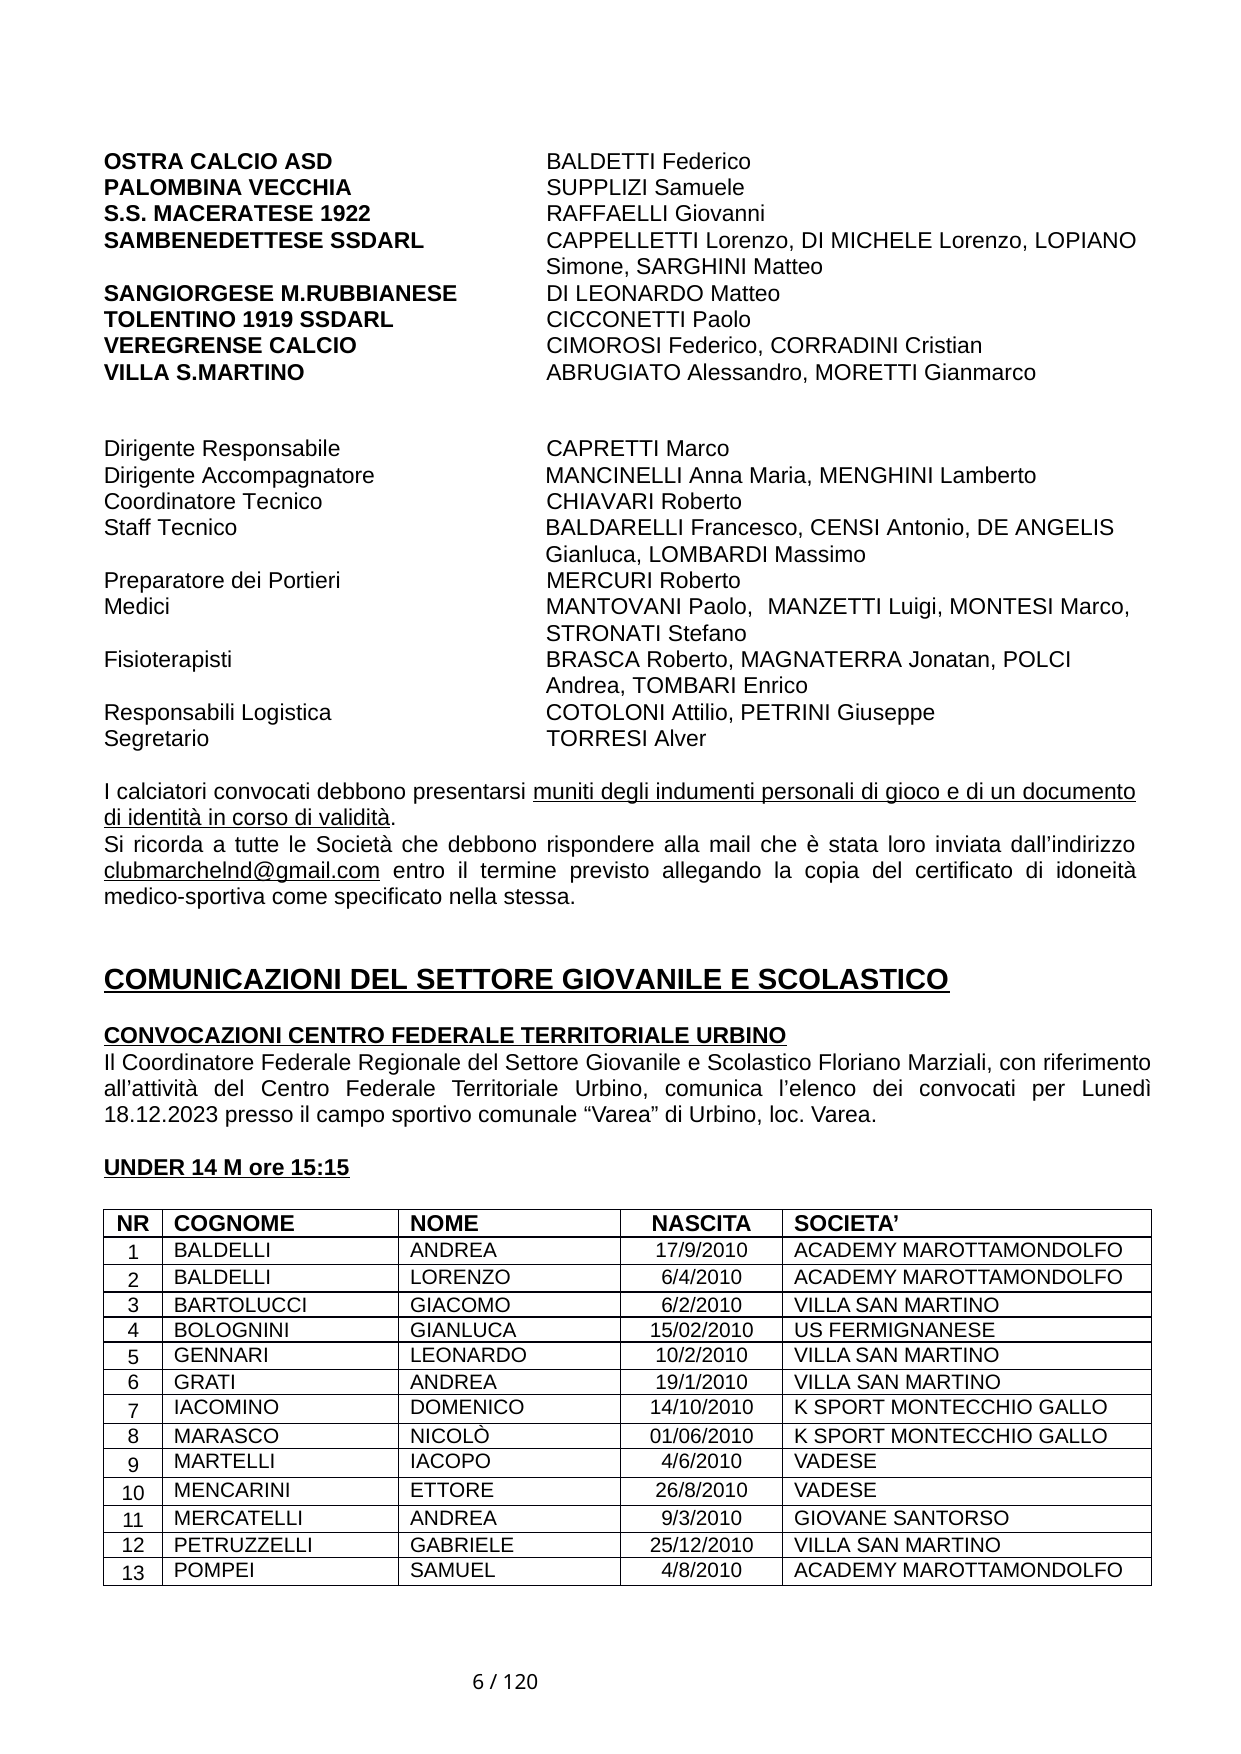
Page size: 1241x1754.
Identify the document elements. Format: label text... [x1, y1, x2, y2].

text OSTRA CALCIO ASD BALDETTI Federico [103, 148, 1137, 174]
text UNDER 14 M ore 15:15 [103, 1154, 1137, 1180]
text TOLENTINO 1919 SSDARL CICCONETTI Paolo [103, 306, 1137, 332]
text SAMBENEDETTESE SSDARL CAPPELLETTI Lorenzo, DI MICHELE Lorenzo, LOPIANO Simone, SARGHINI Matteo [103, 227, 1137, 279]
table_cell US FERMIGNANESE [783, 1318, 1151, 1341]
table_cell MENCARINI [163, 1478, 398, 1504]
table_cell VILLA SAN MARTINO [783, 1293, 1151, 1316]
table_cell NICOLÒ [399, 1424, 620, 1448]
table_cell BARTOLUCCI [163, 1293, 398, 1316]
table_cell ANDREA [399, 1238, 620, 1264]
table_cell POMPEI [163, 1558, 398, 1584]
text Coordinatore Tecnico CHIAVARI Roberto [103, 488, 1137, 514]
table_header SOCIETA’ [783, 1210, 1151, 1236]
table_cell 25/12/2010 [621, 1533, 782, 1557]
table_cell ANDREA [399, 1370, 620, 1394]
table_cell 9 [104, 1449, 162, 1477]
table_cell 11 [104, 1506, 162, 1532]
table_header NASCITA [621, 1210, 782, 1236]
text COMUNICAZIONI DEL SETTORE GIOVANILE E SCOLASTICO [103, 962, 1137, 996]
table_cell BOLOGNINI [163, 1318, 398, 1341]
text VILLA S.MARTINO ABRUGIATO Alessandro, MORETTI Gianmarco [103, 358, 1137, 385]
table_cell MARASCO [163, 1424, 398, 1448]
table_cell VILLA SAN MARTINO [783, 1343, 1151, 1369]
text Responsabili Logistica COTOLONI Attilio, PETRINI Giuseppe [103, 699, 1137, 725]
text Segretario TORRESI Alver [103, 725, 1137, 751]
table_cell 26/8/2010 [621, 1478, 782, 1504]
table_cell 3 [104, 1293, 162, 1316]
table_cell 7 [104, 1395, 162, 1423]
table_cell LORENZO [399, 1265, 620, 1291]
table_cell ETTORE [399, 1478, 620, 1504]
text Medici MANTOVANI Paolo, MANZETTI Luigi, MONTESI Marco, STRONATI Stefano [103, 593, 1137, 646]
text SANGIORGESE M.RUBBIANESE DI LEONARDO Matteo [103, 279, 1137, 306]
text PALOMBINA VECCHIA SUPPLIZI Samuele [103, 174, 1137, 200]
table_cell ACADEMY MAROTTAMONDOLFO [783, 1558, 1151, 1584]
table_cell 4/8/2010 [621, 1558, 782, 1584]
text VEREGRENSE CALCIO CIMOROSI Federico, CORRADINI Cristian [103, 332, 1137, 358]
table_cell K SPORT MONTECCHIO GALLO [783, 1395, 1151, 1423]
table_cell K SPORT MONTECCHIO GALLO [783, 1424, 1151, 1448]
text Dirigente Accompagnatore MANCINELLI Anna Maria, MENGHINI Lamberto [103, 462, 1137, 488]
table_cell DOMENICO [399, 1395, 620, 1423]
table_cell VILLA SAN MARTINO [783, 1533, 1151, 1557]
text CONVOCAZIONI CENTRO FEDERALE TERRITORIALE URBINO [103, 1022, 1137, 1048]
table_cell GIANLUCA [399, 1318, 620, 1341]
table_cell VADESE [783, 1478, 1151, 1504]
table_cell 6/4/2010 [621, 1265, 782, 1291]
table_cell 10 [104, 1478, 162, 1504]
table_cell 5 [104, 1343, 162, 1369]
table_cell GABRIELE [399, 1533, 620, 1557]
table_cell 15/02/2010 [621, 1318, 782, 1341]
text Preparatore dei Portieri MERCURI Roberto [103, 567, 1137, 593]
table_cell 4/6/2010 [621, 1449, 782, 1477]
table_cell MARTELLI [163, 1449, 398, 1477]
table_cell 2 [104, 1265, 162, 1291]
table_header NOME [399, 1210, 620, 1236]
text S.S. MACERATESE 1922 RAFFAELLI Giovanni [103, 200, 1137, 227]
table_cell PETRUZZELLI [163, 1533, 398, 1557]
table_cell GIOVANE SANTORSO [783, 1506, 1151, 1532]
table_cell ACADEMY MAROTTAMONDOLFO [783, 1238, 1151, 1264]
table_cell VADESE [783, 1449, 1151, 1477]
table_cell SAMUEL [399, 1558, 620, 1584]
table_cell ANDREA [399, 1506, 620, 1532]
text Staff Tecnico BALDARELLI Francesco, CENSI Antonio, DE ANGELIS Gianluca, LOMBARDI Massimo [103, 514, 1137, 567]
table_cell 9/3/2010 [621, 1506, 782, 1532]
table_cell 13 [104, 1558, 162, 1584]
table_cell 4 [104, 1318, 162, 1341]
table_cell 12 [104, 1533, 162, 1557]
table_cell 8 [104, 1424, 162, 1448]
table_cell 6/2/2010 [621, 1293, 782, 1316]
table_cell BALDELLI [163, 1265, 398, 1291]
table_cell 19/1/2010 [621, 1370, 782, 1394]
table_cell VILLA SAN MARTINO [783, 1370, 1151, 1394]
text Il Coordinatore Federale Regionale del Settore Giovanile e Scolastico Floriano Marziali, con riferimento all’attività del Centro Federale Territoriale Urbino, comunica l’elenco dei convocati per Lunedì 18.12.2023 presso il campo sportivo comunale “Varea” di Urbino, loc. Varea. [103, 1048, 1152, 1128]
table_cell 14/10/2010 [621, 1395, 782, 1423]
table_cell MERCATELLI [163, 1506, 398, 1532]
table_cell GENNARI [163, 1343, 398, 1369]
table_cell LEONARDO [399, 1343, 620, 1369]
table_cell 01/06/2010 [621, 1424, 782, 1448]
table_cell 6 [104, 1370, 162, 1394]
text I calciatori convocati debbono presentarsi muniti degli indumenti personali di gioco e di un documento di identità in corso di validità. [103, 778, 1137, 831]
table_cell IACOPO [399, 1449, 620, 1477]
text Fisioterapisti BRASCA Roberto, MAGNATERRA Jonatan, POLCI Andrea, TOMBARI Enrico [103, 646, 1137, 699]
table_cell IACOMINO [163, 1395, 398, 1423]
table_cell GIACOMO [399, 1293, 620, 1316]
text Si ricorda a tutte le Società che debbono rispondere alla mail che è stata loro inviata dall’indirizzo clubmarchelnd@gmail.com entro il termine previsto allegando la copia del certificato di idoneità medico-sportiva come specificato nella stessa. [103, 831, 1137, 909]
text Dirigente Responsabile CAPRETTI Marco [103, 435, 1137, 462]
table_cell GRATI [163, 1370, 398, 1394]
table_cell ACADEMY MAROTTAMONDOLFO [783, 1265, 1151, 1291]
table_cell BALDELLI [163, 1238, 398, 1264]
table_header NR [104, 1210, 162, 1236]
table_cell 1 [104, 1238, 162, 1264]
table_cell 17/9/2010 [621, 1238, 782, 1264]
table_header COGNOME [163, 1210, 398, 1236]
table_cell 10/2/2010 [621, 1343, 782, 1369]
